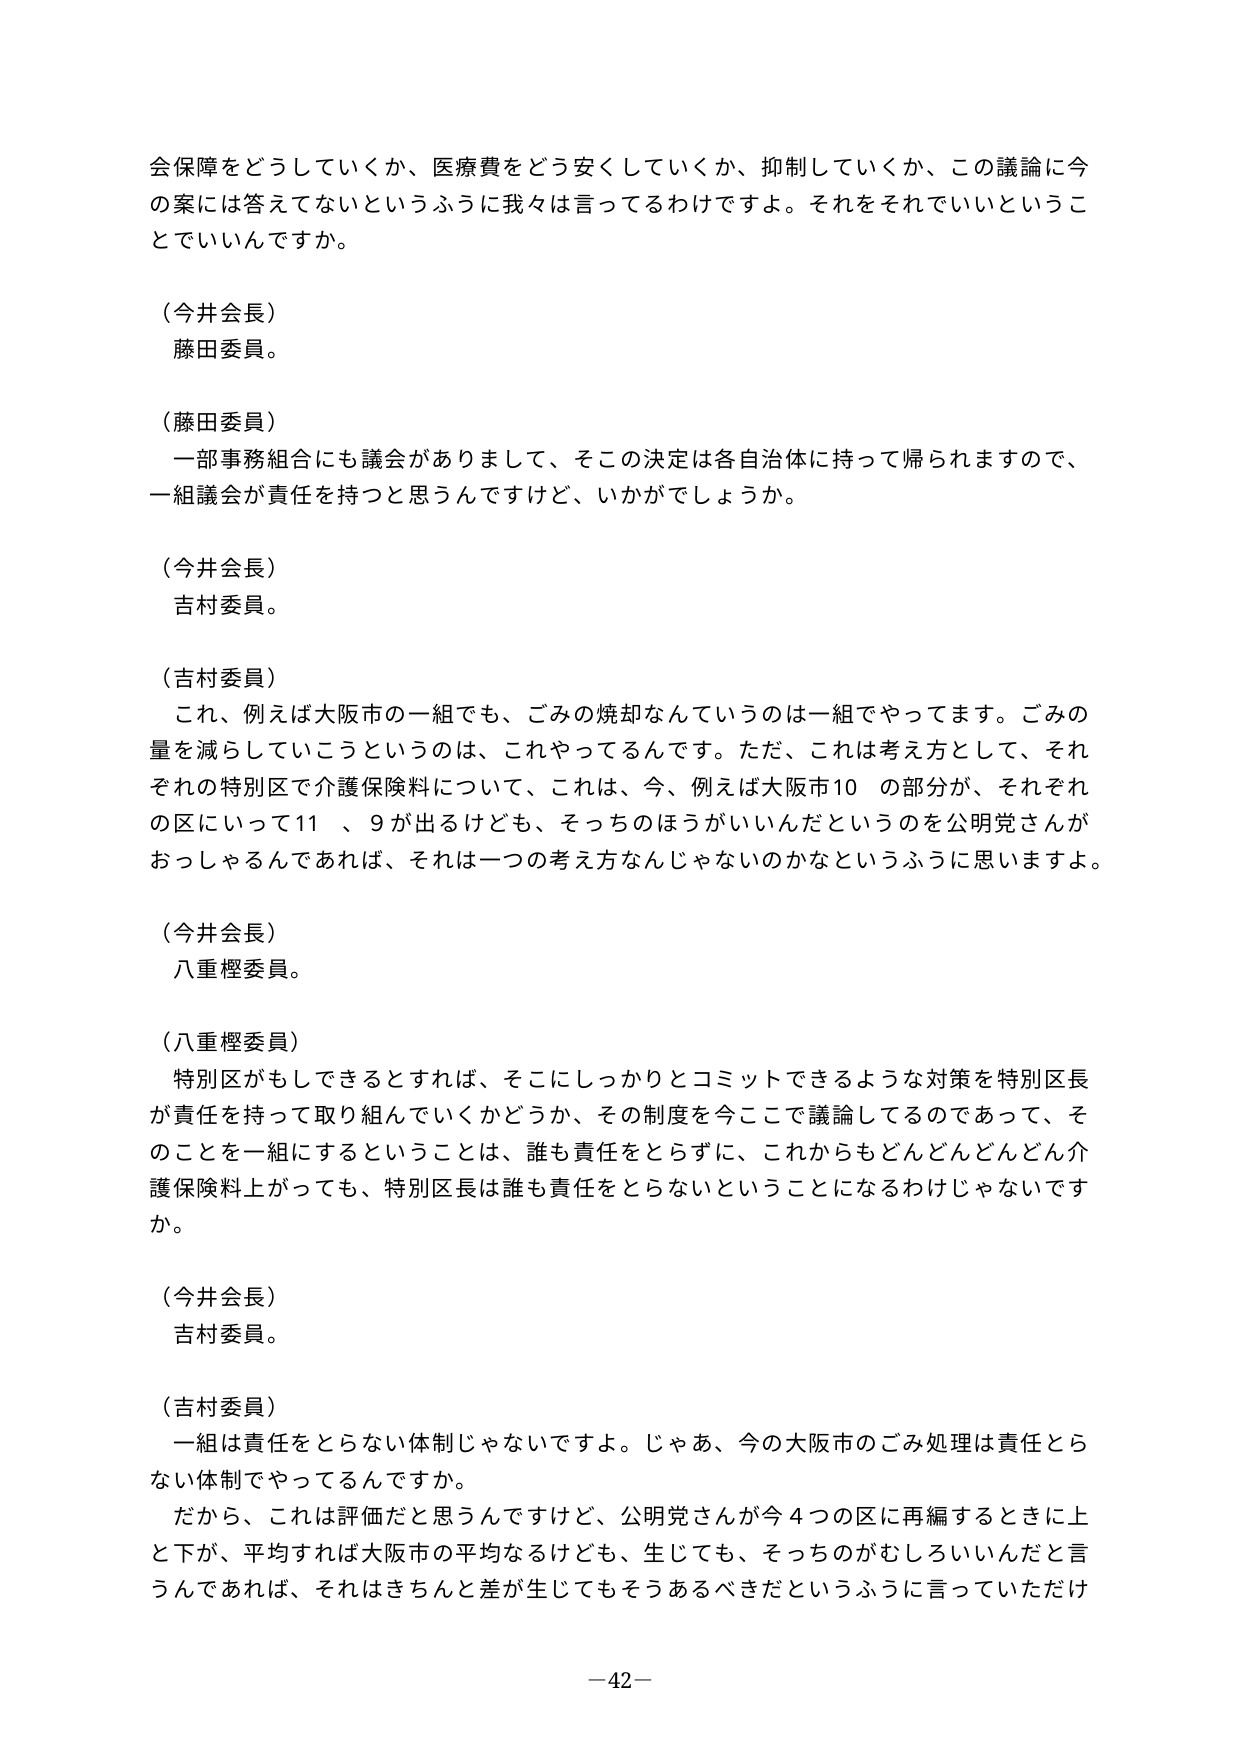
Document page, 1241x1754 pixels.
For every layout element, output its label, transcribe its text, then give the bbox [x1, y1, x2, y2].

text （八重樫委員） [149, 1023, 1091, 1059]
text 藤田委員。 [149, 330, 1091, 367]
text 一組は責任をとらない体制じゃないですよ。じゃあ、今の大阪市のごみ処理は責任とらない体制でやってるんですか。 [149, 1424, 1091, 1497]
text （今井会長） [149, 913, 1091, 950]
text （今井会長） [149, 549, 1091, 585]
text （吉村委員） [149, 658, 1091, 695]
text （吉村委員） [149, 1387, 1091, 1424]
text （今井会長） [149, 1278, 1091, 1314]
text （今井会長） [149, 294, 1091, 330]
text 八重樫委員。 [149, 950, 1091, 986]
text （藤田委員） [149, 403, 1091, 439]
text これ、例えば大阪市の一組でも、ごみの焼却なんていうのは一組でやってます。ごみの量を減らしていこうというのは、これやってるんです。ただ、これは考え方として、それぞれの特別区で介護保険料について、これは、今、例えば大阪市10の部分が、それぞれの区にいって11、９が出るけども、そっちのほうがいいんだというのを公明党さんがおっしゃるんであれば、それは一つの考え方なんじゃないのかなというふうに思いますよ。 [149, 695, 1091, 877]
text 一部事務組合にも議会がありまして、そこの決定は各自治体に持って帰られますので、一組議会が責任を持つと思うんですけど、いかがでしょうか。 [149, 439, 1091, 512]
text 特別区がもしできるとすれば、そこにしっかりとコミットできるような対策を特別区長が責任を持って取り組んでいくかどうか、その制度を今ここで議論してるのであって、そのことを一組にするということは、誰も責任をとらずに、これからもどんどんどんどん介護保険料上がっても、特別区長は誰も責任をとらないということになるわけじゃないですか。 [149, 1059, 1091, 1242]
text 吉村委員。 [149, 1314, 1091, 1351]
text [149, 148, 1091, 257]
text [149, 1497, 1091, 1606]
text 吉村委員。 [149, 585, 1091, 622]
